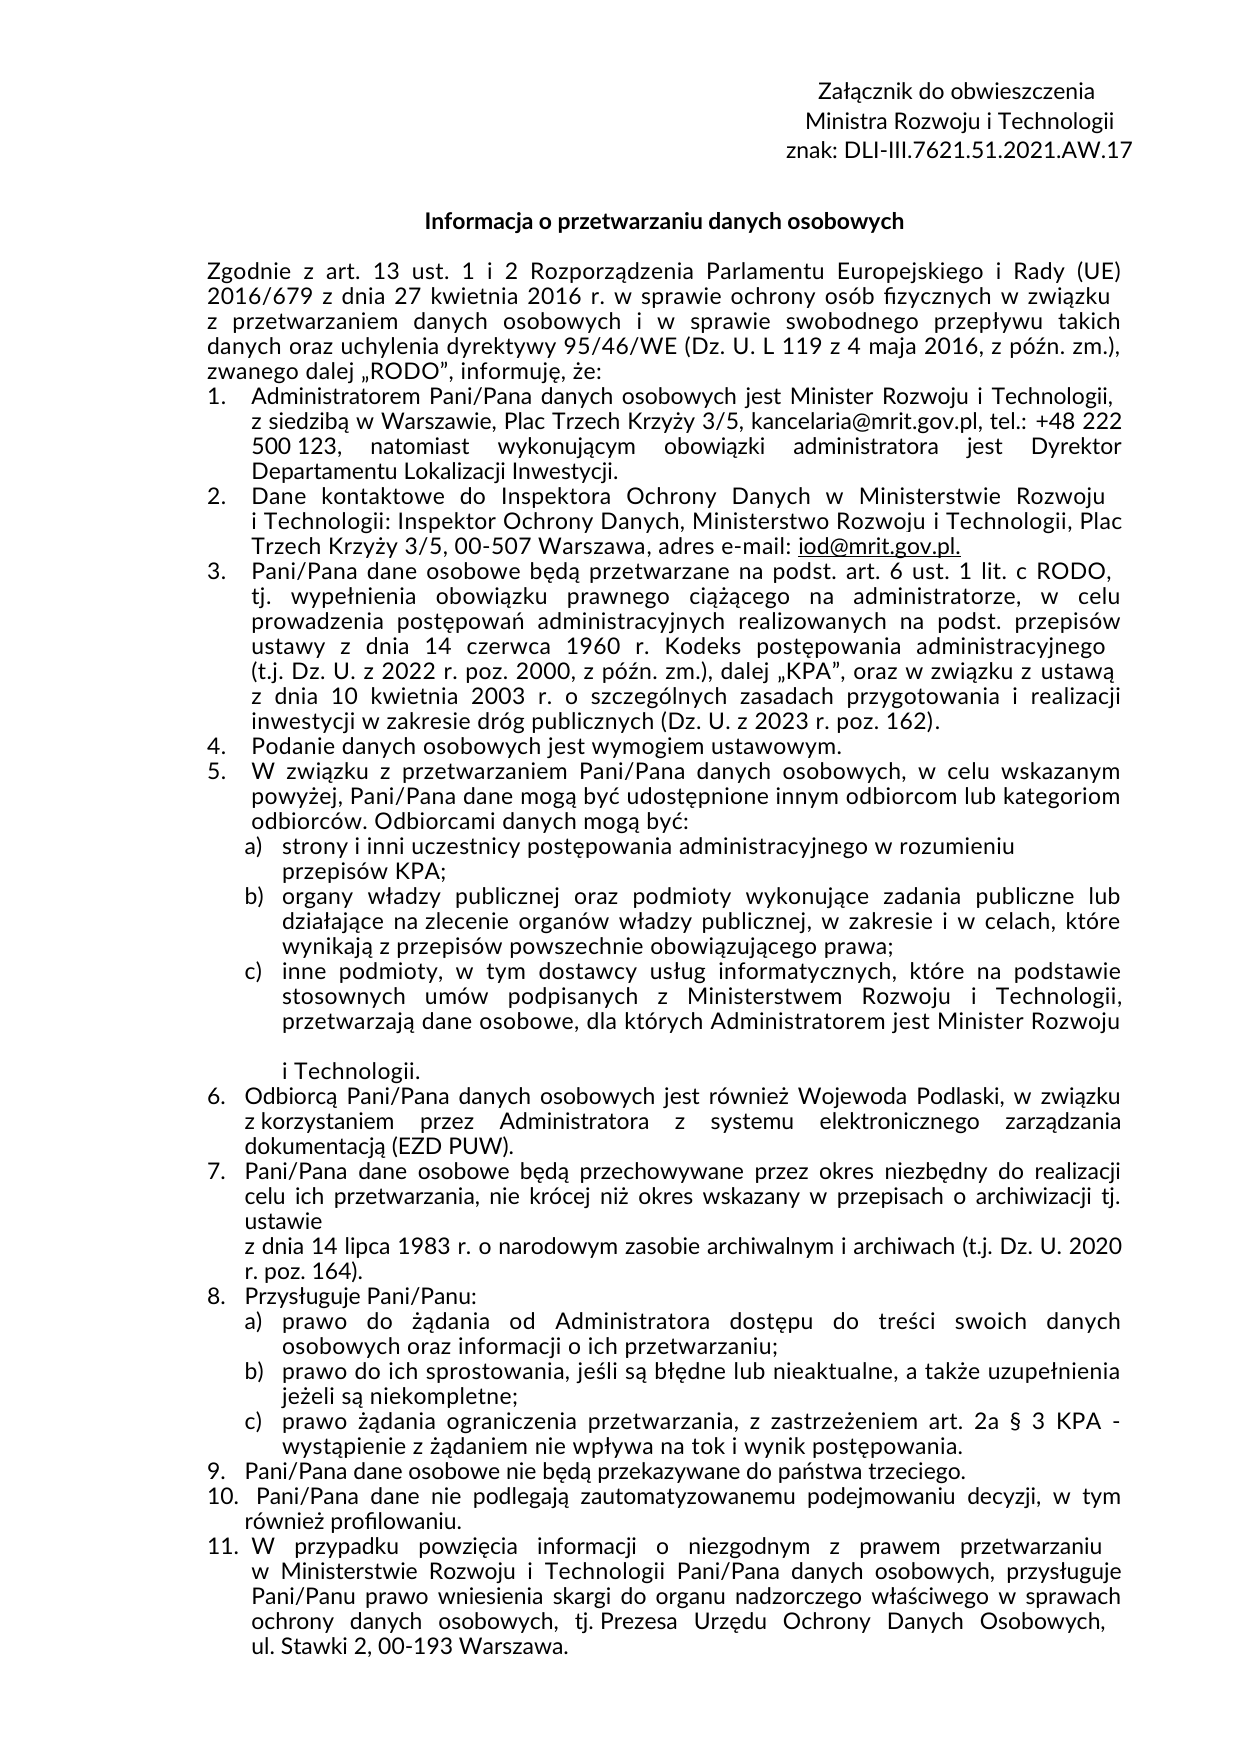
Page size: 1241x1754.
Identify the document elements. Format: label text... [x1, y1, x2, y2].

list Pani/Pana dane osobowe będą przetwarzane na podst. art. 6 ust. 1 lit. c RODO, tj. wypełnienia obowiązku prawnego ciążącego na administratorze, w celu prowadzenia postępowań administracyjnych realizowanych na podst. przepisów ustawy z dnia 14 czerwca 1960 r. Kodeks postępowania administracyjnego (t.j. Dz. U. z 2022 r. poz. 2000, z późn. zm.), dalej „KPA”, oraz w związku z ustawą z dnia 10 kwietnia 2003 r. o szczególnych zasadach przygotowania i realizacji inwestycji w zakresie dróg publicznych (Dz. U. z 2023 r. poz. 162). [207, 559, 1122, 734]
list Pani/Pana dane nie podlegają zautomatyzowanemu podejmowaniu decyzji, w tym również profilowaniu. [207, 1484, 1122, 1534]
list W przypadku powzięcia informacji o niezgodnym z prawem przetwarzaniu w Ministerstwie Rozwoju i Technologii Pani/Pana danych osobowych, przysługuje Pani/Panu prawo wniesienia skargi do organu nadzorczego właściwego w sprawach ochrony danych osobowych, tj. Prezesa Urzędu Ochrony Danych Osobowych, ul. Stawki 2, 00-193 Warszawa. [207, 1534, 1122, 1659]
list Dane kontaktowe do Inspektora Ochrony Danych w Ministerstwie Rozwoju i Technologii: Inspektor Ochrony Danych, Ministerstwo Rozwoju i Technologii, Plac Trzech Krzyży 3/5, 00-507 Warszawa, adres e-mail: iod@mrit.gov.pl. [207, 484, 1122, 559]
text Informacja o przetwarzaniu danych osobowych [207, 207, 1122, 234]
list Przysługuje Pani/Panu: [207, 1284, 1122, 1309]
list strony i inni uczestnicy postępowania administracyjnego w rozumieniu przepisów KPA; [244, 834, 1122, 884]
list Administratorem Pani/Pana danych osobowych jest Minister Rozwoju i Technologii, z siedzibą w Warszawie, Plac Trzech Krzyży 3/5, kancelaria@mrit.gov.pl, tel.: +48 222 500 123, natomiast wykonującym obowiązki administratora jest Dyrektor Departamentu Lokalizacji Inwestycji. [207, 384, 1122, 484]
list inne podmioty, w tym dostawcy usług informatycznych, które na podstawie stosownych umów podpisanych z Ministerstwem Rozwoju i Technologii, przetwarzają dane osobowe, dla których Administratorem jest Minister Rozwoju i Technologii. [244, 959, 1122, 1084]
list prawo do ich sprostowania, jeśli są błędne lub nieaktualne, a także uzupełnienia jeżeli są niekompletne; [244, 1359, 1122, 1409]
list Pani/Pana dane osobowe nie będą przekazywane do państwa trzeciego. [207, 1459, 1122, 1484]
list prawo żądania ograniczenia przetwarzania, z zastrzeżeniem art. 2a § 3 KPA - wystąpienie z żądaniem nie wpływa na tok i wynik postępowania. [244, 1409, 1122, 1459]
list Podanie danych osobowych jest wymogiem ustawowym. [207, 734, 1122, 759]
list organy władzy publicznej oraz podmioty wykonujące zadania publiczne lub działające na zlecenie organów władzy publicznej, w zakresie i w celach, które wynikają z przepisów powszechnie obowiązującego prawa; [244, 884, 1122, 959]
list prawo do żądania od Administratora dostępu do treści swoich danych osobowych oraz informacji o ich przetwarzaniu; [244, 1309, 1122, 1359]
list W związku z przetwarzaniem Pani/Pana danych osobowych, w celu wskazanym powyżej, Pani/Pana dane mogą być udostępnione innym odbiorcom lub kategoriom odbiorców. Odbiorcami danych mogą być: [207, 759, 1122, 834]
list Odbiorcą Pani/Pana danych osobowych jest również Wojewoda Podlaski, w związku z korzystaniem przez Administratora z systemu elektronicznego zarządzania dokumentacją (EZD PUW). [207, 1084, 1122, 1159]
text Zgodnie z art. 13 ust. 1 i 2 Rozporządzenia Parlamentu Europejskiego i Rady (UE) 2016/679 z dnia 27 kwietnia 2016 r. w sprawie ochrony osób fizycznych w związku z przetwarzaniem danych osobowych i w sprawie swobodnego przepływu takich danych oraz uchylenia dyrektywy 95/46/WE (Dz. U. L 119 z 4 maja 2016, z późn. zm.), zwanego dalej „RODO”, informuję, że: [207, 259, 1122, 384]
list Pani/Pana dane osobowe będą przechowywane przez okres niezbędny do realizacji celu ich przetwarzania, nie krócej niż okres wskazany w przepisach o archiwizacji tj. ustawie z dnia 14 lipca 1983 r. o narodowym zasobie archiwalnym i archiwach (t.j. Dz. U. 2020 r. poz. 164). [207, 1159, 1122, 1284]
